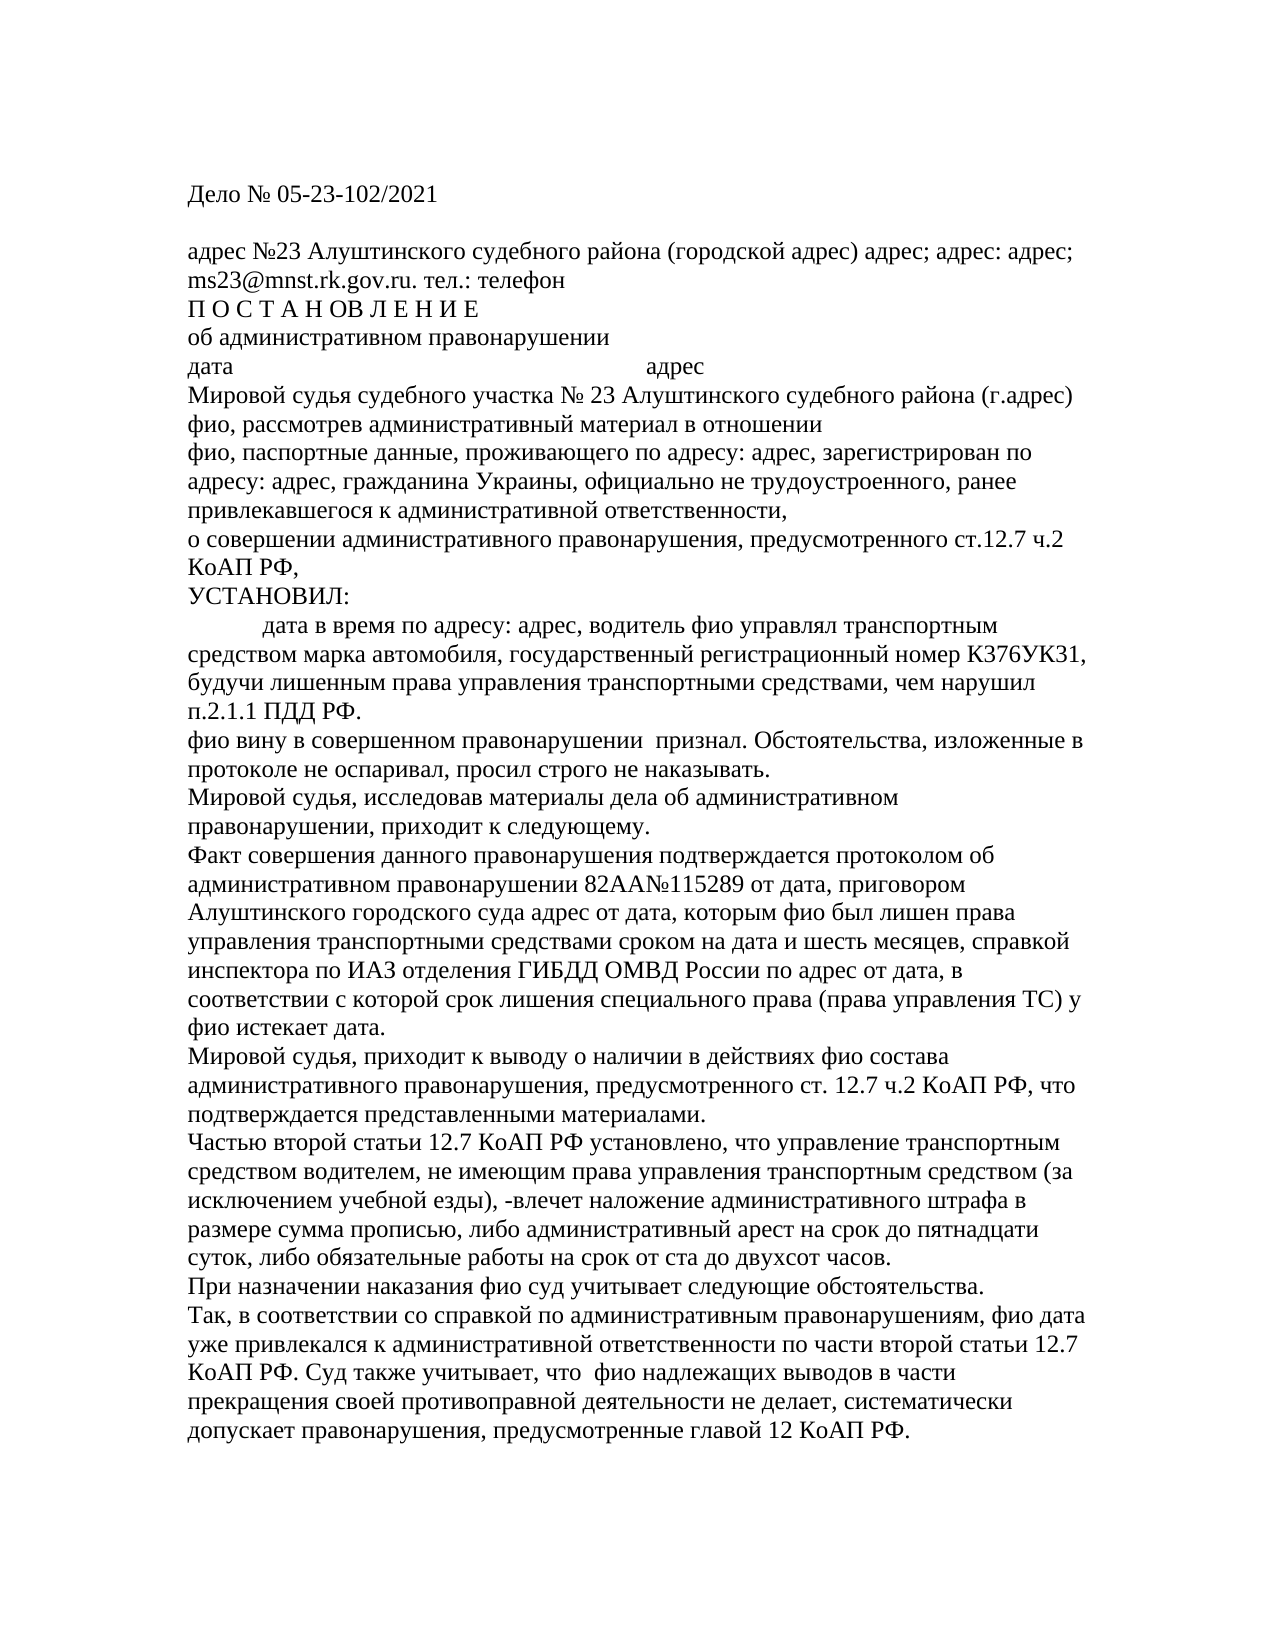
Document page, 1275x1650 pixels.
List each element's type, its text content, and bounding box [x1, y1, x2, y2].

text Мировой судья, приходит к выводу о наличии в действиях фио состава административного правонарушения, предусмотренного ст. 12.7 ч.2 КоАП РФ, что подтверждается представленными материалами. [187, 1041, 1087, 1127]
text При назначении наказания фио суд учитывает следующие обстоятельства. [187, 1271, 1087, 1300]
text УСТАНОВИЛ: [187, 581, 1087, 610]
text дата в время по адресу: адрес, водитель фио управлял транспортным средством марка автомобиля, государственный регистрационный номер К376УК31, будучи лишенным права управления транспортными средствами, чем нарушил п.2.1.1 ПДД РФ. [187, 610, 1087, 725]
text адрес №23 Алуштинского судебного района (городской адрес) адрес; адрес: адрес; ms23@mnst.rk.gov.ru. тел.: телефон [187, 236, 1087, 294]
text фио, паспортные данные, проживающего по адресу: адрес, зарегистрирован по адресу: адрес, гражданина Украины, официально не трудоустроенного, ранее привлекавшегося к административной ответственности, [187, 437, 1087, 524]
text Частью второй статьи 12.7 КоАП РФ установлено, что управление транспортным средством водителем, не имеющим права управления транспортным средством (за исключением учебной езды), -влечет наложение административного штрафа в размере сумма прописью, либо административный арест на срок до пятнадцати суток, либо обязательные работы на срок от ста до двухсот часов. [187, 1127, 1087, 1271]
text Дело № 05-23-102/2021 [187, 179, 1087, 207]
text Мировой судья судебного участка № 23 Алуштинского судебного района (г.адрес) фио, рассмотрев административный материал в отношении [187, 380, 1087, 437]
text П О С Т А Н ОВ Л Е Н И Е [187, 294, 1087, 322]
text дата адрес [187, 351, 1087, 380]
text Мировой судья, исследовав материалы дела об административном правонарушении, приходит к следующему. [187, 782, 1087, 840]
text Так, в соответствии со справкой по административным правонарушениям, фио дата уже привлекался к административной ответственности по части второй статьи 12.7 КоАП РФ. Суд также учитывает, что фио надлежащих выводов в части прекращения своей противоправной деятельности не делает, систематически допускает правонарушения, предусмотренные главой 12 КоАП РФ. [187, 1300, 1087, 1444]
text фио вину в совершенном правонарушении признал. Обстоятельства, изложенные в протоколе не оспаривал, просил строго не наказывать. [187, 725, 1087, 782]
text Факт совершения данного правонарушения подтверждается протоколом об административном правонарушении 82АА№115289 от дата, приговором Алуштинского городского суда адрес от дата, которым фио был лишен права управления транспортными средствами сроком на дата и шесть месяцев, справкой инспектора по ИАЗ отделения ГИБДД ОМВД России по адрес от дата, в соответствии с которой срок лишения специального права (права управления ТС) у фио истекает дата. [187, 840, 1087, 1041]
text о совершении административного правонарушения, предусмотренного ст.12.7 ч.2 КоАП РФ, [187, 524, 1087, 581]
text об административном правонарушении [187, 322, 1087, 351]
